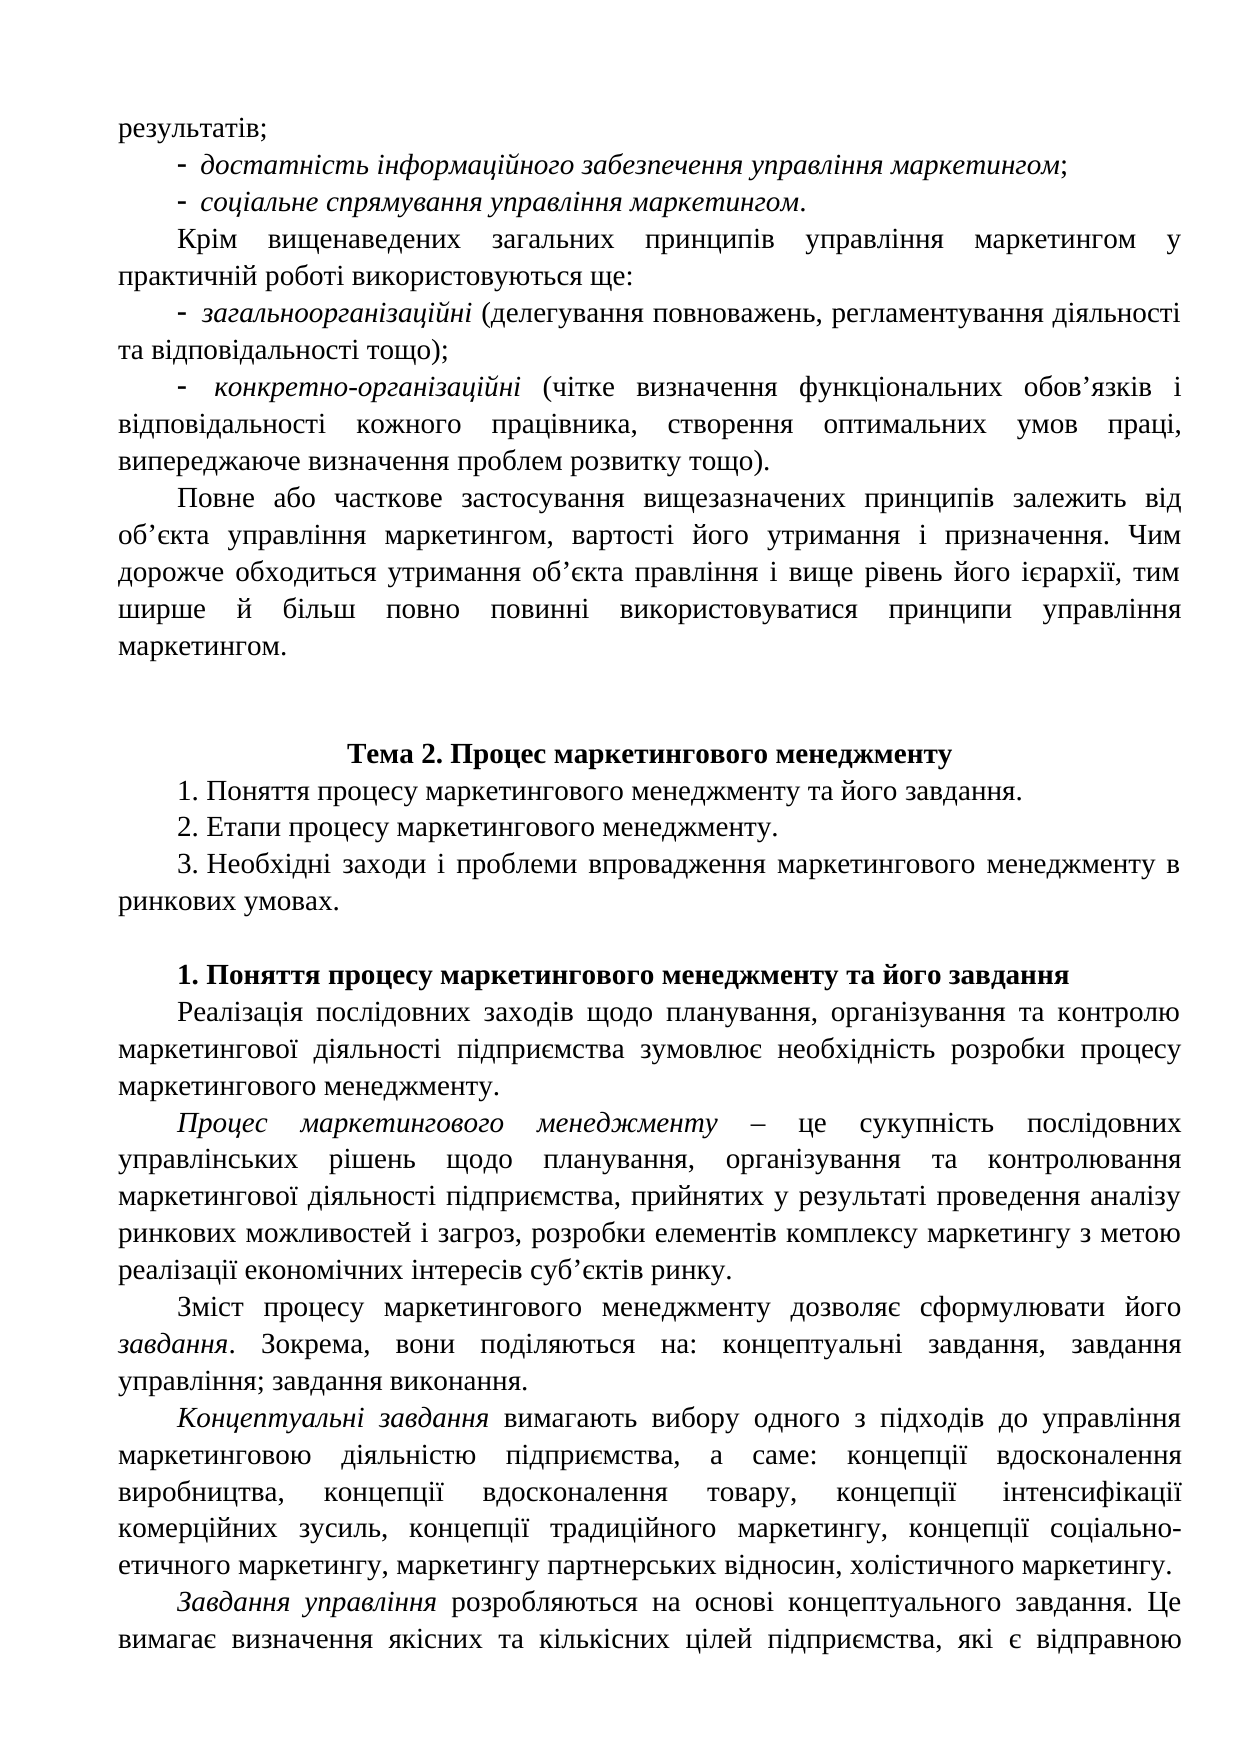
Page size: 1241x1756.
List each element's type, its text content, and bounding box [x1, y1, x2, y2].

text Процес маркетингового менеджменту – це сукупність послідовних управлінських рішень щодо планування, організування та контролювання маркетингової діяльності підприємства, прийнятих у результаті проведення аналізу ринкових можливостей і загроз, розробки елементів комплексу маркетингу з метою реалізації економічних інтересів суб’єктів ринку. [118, 1105, 1182, 1286]
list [118, 110, 1182, 144]
text Повне або часткове застосування вищезазначених принципів залежить від об’єкта управління маркетингом, вартості його утримання і призначення. Чим дорожче обходиться утримання об’єкта правління і вище рівень його ієрархії, тим ширше й більш повно повинні використовуватися принципи управління маркетингом. [118, 480, 1182, 661]
text Концептуальні завдання вимагають вибору одного з підходів до управління маркетинговою діяльністю підприємства, а саме: концепції вдосконалення виробництва, концепції вдосконалення товару, концепції інтенсифікації комерційних зусиль, концепції традиційного маркетингу, концепції соціально- етичного маркетингу, маркетингу партнерських відносин, холістичного маркетингу. [118, 1400, 1182, 1581]
list конкретно-організаційні (чітке визначення функціональних обов’язків і відповідальності кожного працівника, створення оптимальних умов праці, випереджаюче визначення проблем розвитку тощо). [118, 369, 1182, 477]
subtitle Тема 2. Процес маркетингового менеджменту [347, 736, 1203, 770]
text Крім вищенаведених загальних принципів управління маркетингом у практичній роботі використовуються ще: [118, 222, 1181, 292]
list Поняття процесу маркетингового менеджменту та його завдання [177, 957, 1203, 991]
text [118, 1584, 1182, 1655]
list соціальне спрямування управління маркетингом. [177, 184, 1203, 218]
list достатність інформаційного забезпечення управління маркетингом; [177, 147, 1203, 181]
text Зміст процесу маркетингового менеджменту дозволяє сформулювати його завдання. Зокрема, вони поділяються на: концептуальні завдання, завдання управління; завдання виконання. [118, 1289, 1182, 1397]
list Необхідні заходи і проблеми впровадження маркетингового менеджменту в ринкових умовах. [118, 847, 1181, 917]
list загальноорганізаційні (делегування повноважень, регламентування діяльності та відповідальності тощо); [118, 295, 1181, 366]
text Реалізація послідовних заходів щодо планування, організування та контролю маркетингової діяльності підприємства зумовлює необхідність розробки процесу маркетингового менеджменту. [118, 994, 1181, 1101]
list Етапи процесу маркетингового менеджменту. [177, 809, 1203, 843]
list Поняття процесу маркетингового менеджменту та його завдання. [177, 773, 1203, 806]
